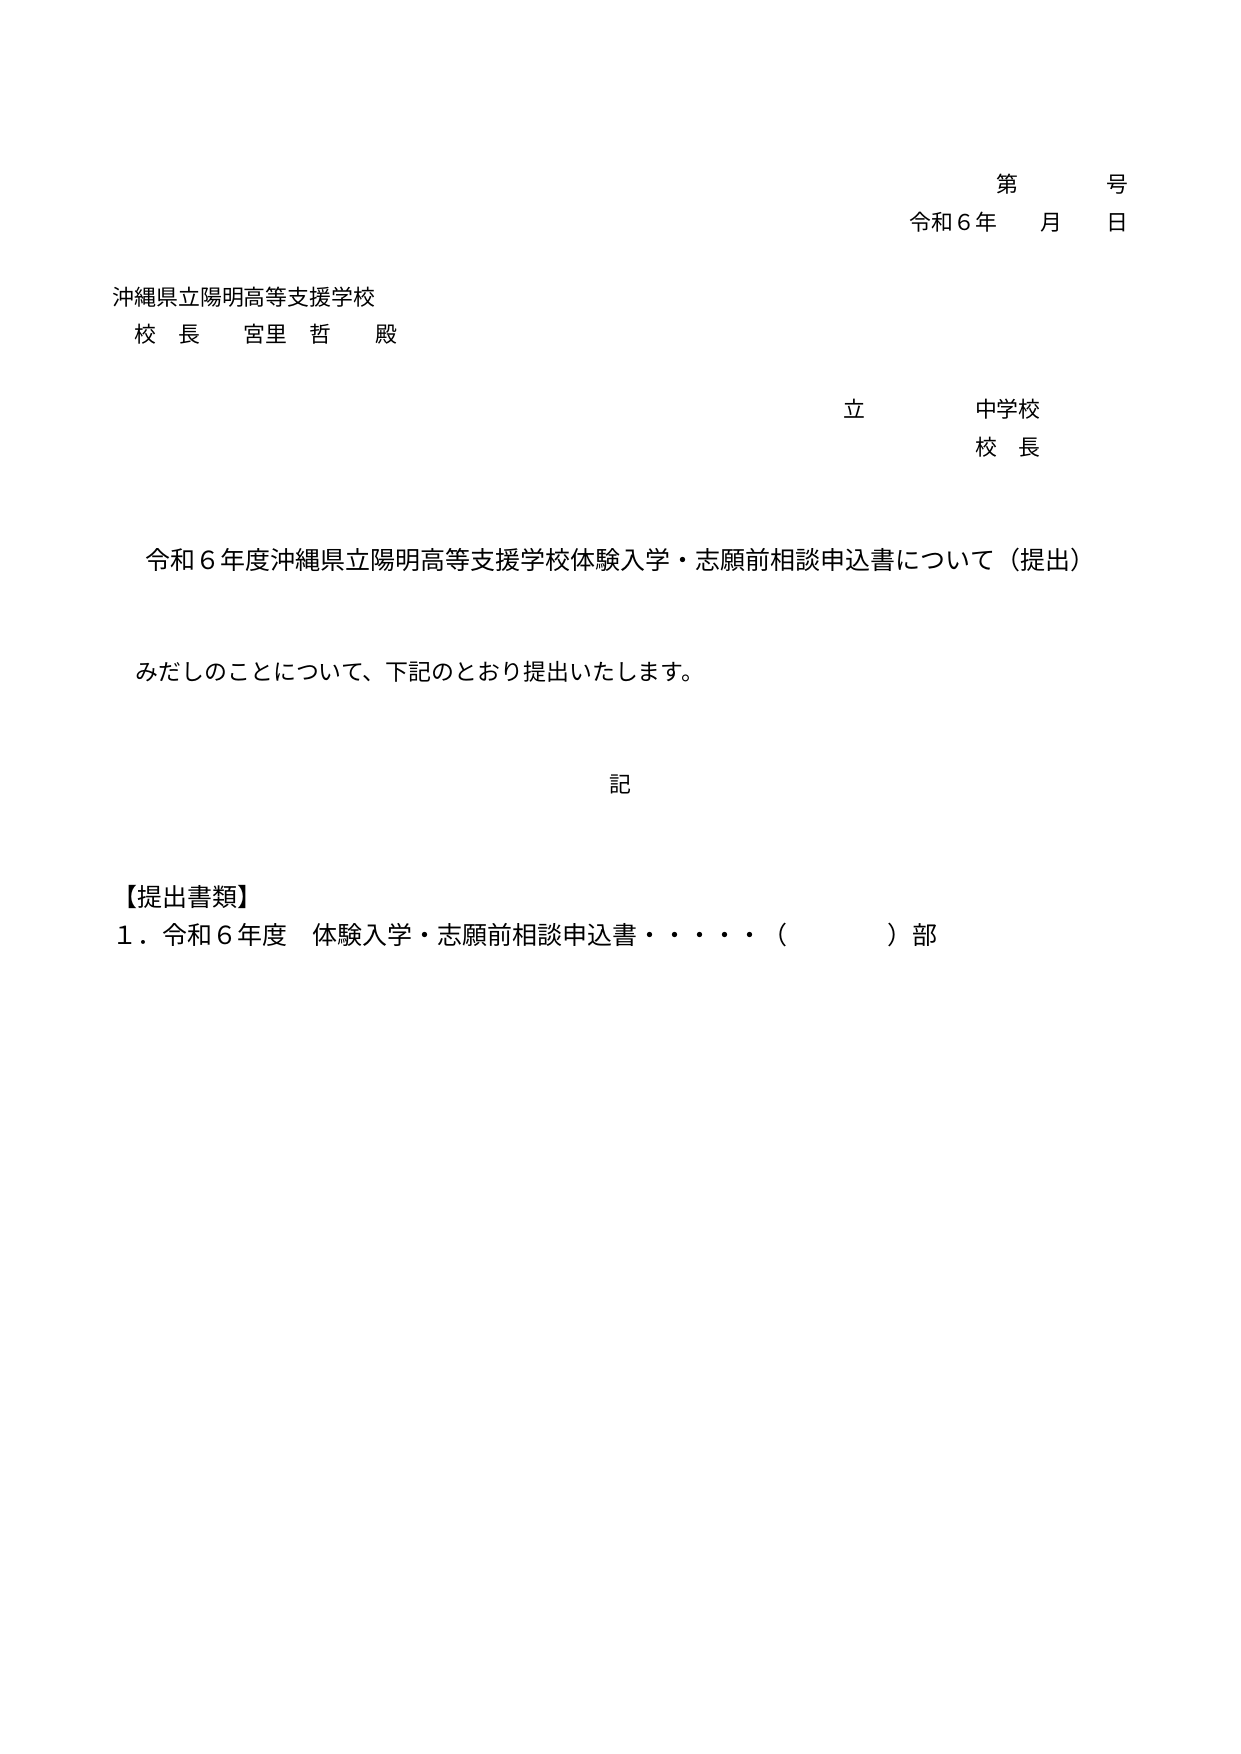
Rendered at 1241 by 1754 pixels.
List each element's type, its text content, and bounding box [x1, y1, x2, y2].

text 【提出書類】 [112, 877, 1128, 914]
text 第 号 [112, 164, 1128, 202]
text 校 長 宮里 哲 殿 [112, 314, 1128, 352]
text 令和６年 月 日 [112, 202, 1128, 239]
text みだしのことについて、下記のとおり提出いたします。 [112, 652, 1128, 689]
text 立 中学校 [112, 389, 1040, 427]
text 校 長 [112, 427, 1040, 464]
text １．令和６年度 体験入学・志願前相談申込書・・・・・（ ）部 [112, 914, 1128, 952]
text 沖縄県立陽明高等支援学校 [112, 277, 1128, 314]
subtitle 記 [112, 764, 1128, 802]
text 令和６年度沖縄県立陽明高等支援学校体験入学・志願前相談申込書について（提出） [112, 539, 1128, 577]
